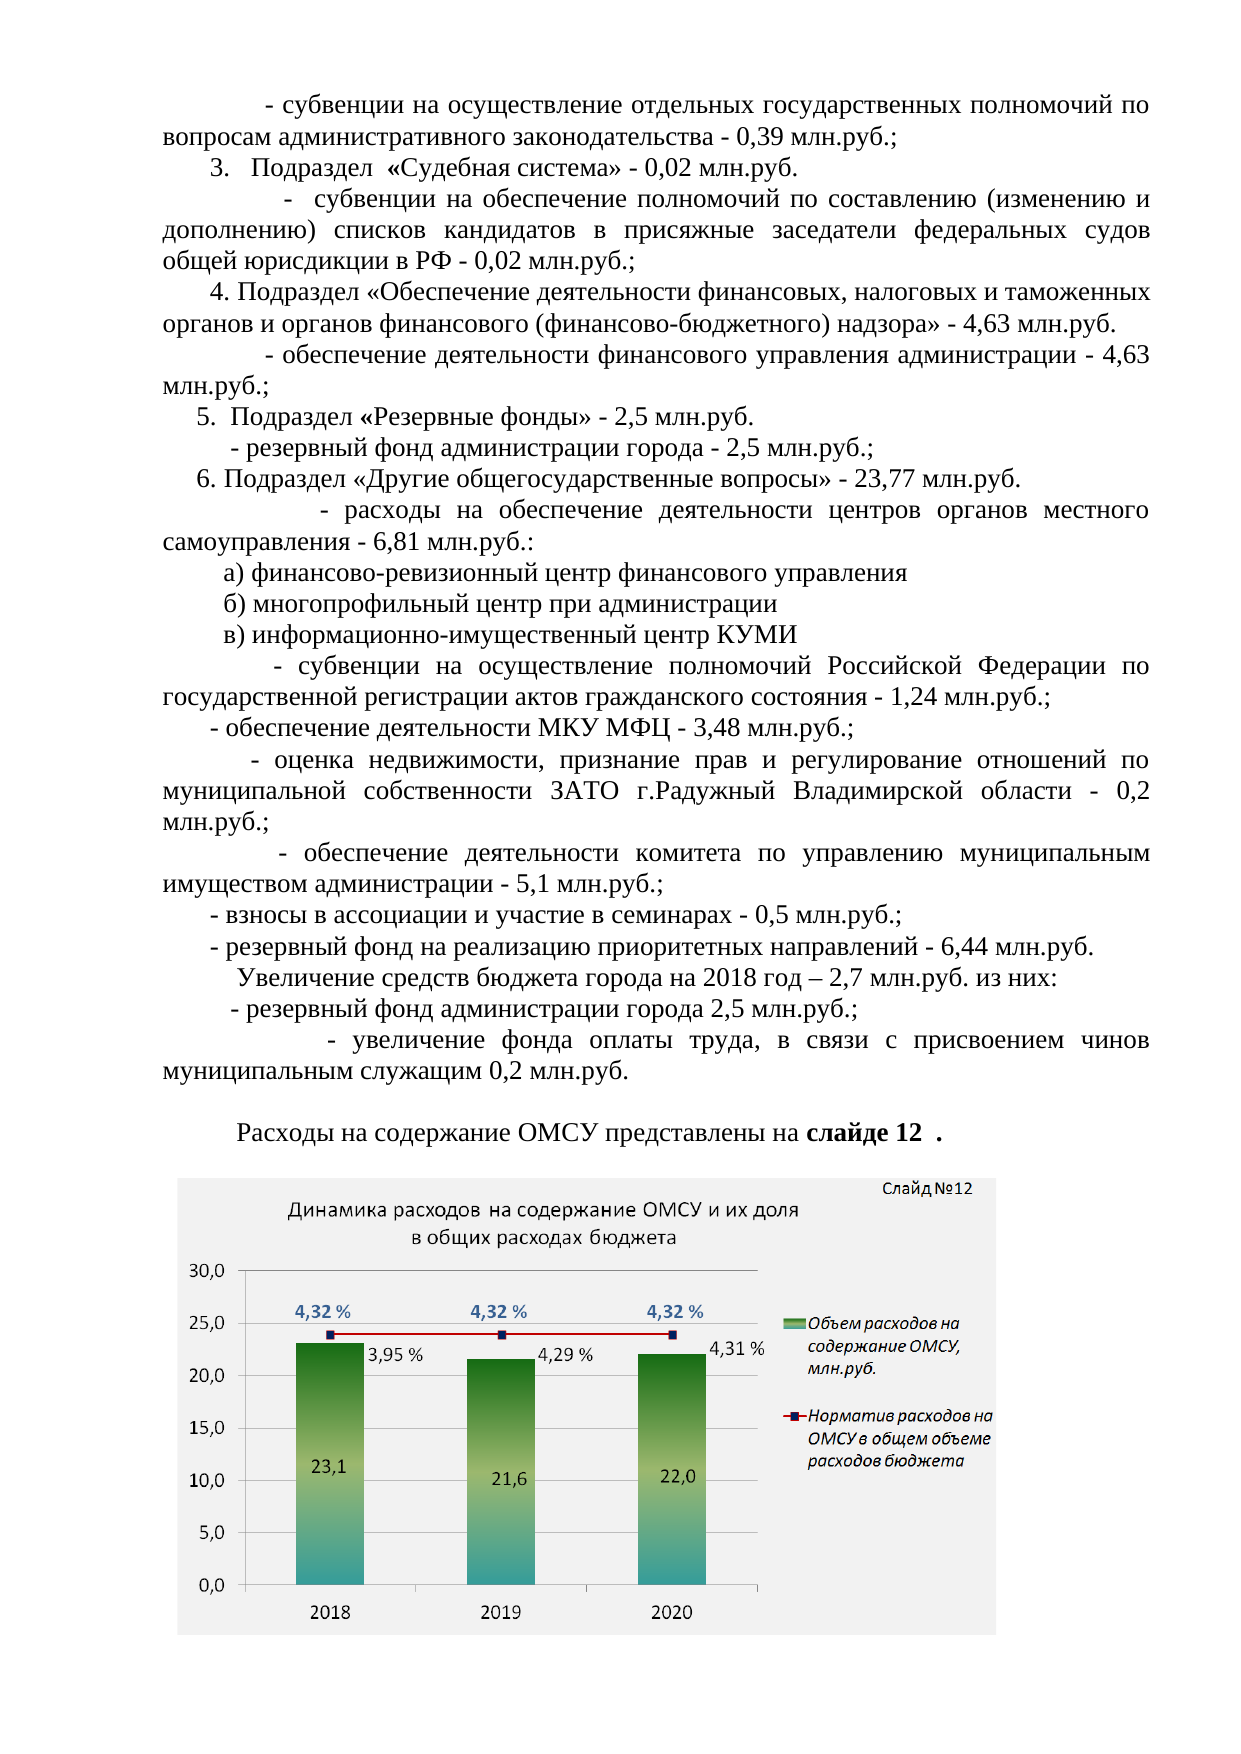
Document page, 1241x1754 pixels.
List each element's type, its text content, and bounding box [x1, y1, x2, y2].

text Увеличение средств бюджета города на 2018 год – 2,7 млн.руб. из них: [162, 961, 1152, 992]
text - обеспечение деятельности МКУ МФЦ - 3,48 млн.руб.; [162, 712, 1152, 743]
text 3. Подраздел «Судебная система» - 0,02 млн.руб. [162, 151, 1152, 182]
text - резервный фонд администрации города 2,5 млн.руб.; [162, 992, 1152, 1023]
text - увеличение фонда оплаты труда, в связи с присвоением чинов муниципальным служащим 0,2 млн.руб. [162, 1023, 1152, 1085]
text - расходы на обеспечение деятельности центров органов местного самоуправления - 6,81 млн.руб.: [162, 493, 1152, 556]
text - субвенции на обеспечение полномочий по составлению (изменению и дополнению) списков кандидатов в присяжные заседатели федеральных судов общей юрисдикции в РФ - 0,02 млн.руб.; [162, 182, 1152, 276]
text - субвенции на осуществление полномочий Российской Федерации по государственной регистрации актов гражданского состояния - 1,24 млн.руб.; [162, 649, 1152, 712]
text Расходы на содержание ОМСУ представлены на слайде 12 . [162, 1116, 1152, 1148]
picture [177, 1178, 997, 1635]
text 4. Подраздел «Обеспечение деятельности финансовых, налоговых и таможенных органов и органов финансового (финансово-бюджетного) надзора» - 4,63 млн.руб. [162, 276, 1152, 338]
text - субвенции на осуществление отдельных государственных полномочий по вопросам административного законодательства - 0,39 млн.руб.; [162, 89, 1152, 151]
text б) многопрофильный центр при администрации [162, 587, 1152, 618]
text - обеспечение деятельности комитета по управлению муниципальным имуществом администрации - 5,1 млн.руб.; [162, 836, 1152, 898]
text 5. Подраздел «Резервные фонды» - 2,5 млн.руб. [162, 400, 1152, 431]
text в) информационно-имущественный центр КУМИ [162, 618, 1152, 649]
text - обеспечение деятельности финансового управления администрации - 4,63 млн.руб.; [162, 338, 1152, 400]
text 6. Подраздел «Другие общегосударственные вопросы» - 23,77 млн.руб. [162, 462, 1152, 493]
text - оценка недвижимости, признание прав и регулирование отношений по муниципальной собственности ЗАТО г.Радужный Владимирской области - 0,2 млн.руб.; [162, 743, 1152, 836]
text а) финансово-ревизионный центр финансового управления [162, 556, 1152, 587]
text - резервный фонд администрации города - 2,5 млн.руб.; [162, 431, 1152, 462]
text - резервный фонд на реализацию приоритетных направлений - 6,44 млн.руб. [162, 929, 1152, 961]
text - взносы в ассоциации и участие в семинарах - 0,5 млн.руб.; [162, 898, 1152, 929]
